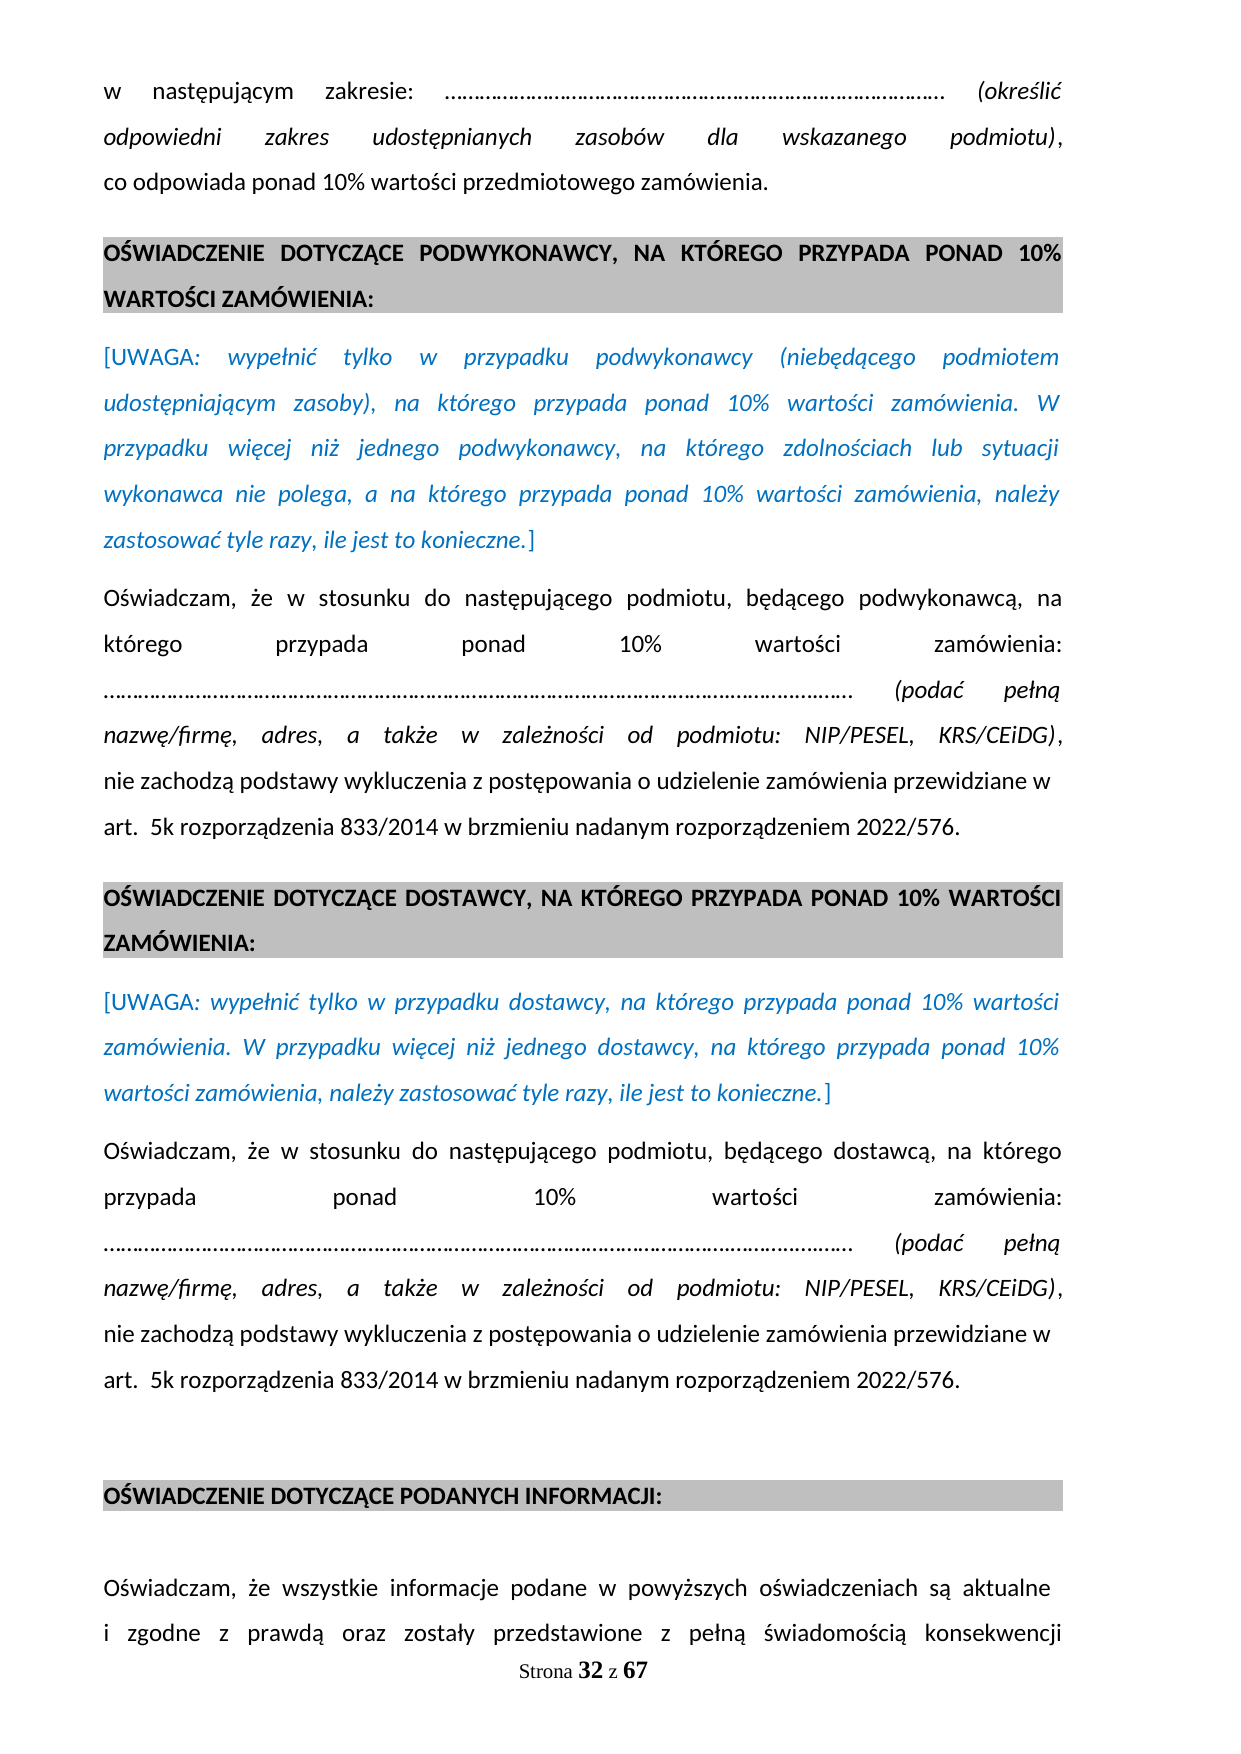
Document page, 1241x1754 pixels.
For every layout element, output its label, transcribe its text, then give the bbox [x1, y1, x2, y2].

text OŚWIADCZENIE DOTYCZĄCE DOSTAWCY, NA KTÓREGO PRZYPADA PONAD 10% WARTOŚCI ZAMÓWIENIA: [103, 882, 1063, 958]
text Oświadczam, że w celu wykazania spełniania warunków udziału w postępowaniu, określonych przez zamawiającego w ………………………………………………………...………………….. (wskazać dokument i właściwą jednostkę redakcyjną dokumentu, w której określono warunki udziału w postępowaniu), polegam na zdolnościach lub sytuacji następującego podmiotu udostępniającego zasoby: ………………………………………………………………………...…………………………………….… (podać pełną nazwę/firmę, adres, a także w zależności od podmiotu: NIP/PESEL, KRS/CEiDG), w następującym zakresie: …………………………………………………………………………… (określić odpowiedni zakres udostępnianych zasobów dla wskazanego podmiotu), co odpowiada ponad 10% wartości przedmiotowego zamówienia. [103, 75, 1063, 197]
text [UWAGA: wypełnić tylko w przypadku dostawcy, na którego przypada ponad 10% wartości zamówienia. W przypadku więcej niż jednego dostawcy, na którego przypada ponad 10% wartości zamówienia, należy zastosować tyle razy, ile jest to konieczne.] [103, 986, 1063, 1108]
text Oświadczam, że w stosunku do następującego podmiotu, będącego dostawcą, na którego przypada ponad 10% wartości zamówienia: ……………………………………………………………………………………………….………..….…… (podać pełną nazwę/firmę, adres, a także w zależności od podmiotu: NIP/PESEL, KRS/CEiDG), nie zachodzą podstawy wykluczenia z postępowania o udzielenie zamówienia przewidziane w art. 5k rozporządzenia 833/2014 w brzmieniu nadanym rozporządzeniem 2022/576. [103, 1135, 1063, 1394]
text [103, 1572, 1063, 1648]
text OŚWIADCZENIE DOTYCZĄCE PODANYCH INFORMACJI: [103, 1480, 1063, 1511]
text [UWAGA: wypełnić tylko w przypadku podwykonawcy (niebędącego podmiotem udostępniającym zasoby), na którego przypada ponad 10% wartości zamówienia. W przypadku więcej niż jednego podwykonawcy, na którego zdolnościach lub sytuacji wykonawca nie polega, a na którego przypada ponad 10% wartości zamówienia, należy zastosować tyle razy, ile jest to konieczne.] [103, 341, 1063, 554]
text OŚWIADCZENIE DOTYCZĄCE PODWYKONAWCY, NA KTÓREGO PRZYPADA PONAD 10% WARTOŚCI ZAMÓWIENIA: [103, 237, 1063, 313]
text Oświadczam, że w stosunku do następującego podmiotu, będącego podwykonawcą, na którego przypada ponad 10% wartości zamówienia: ……………………………………………………………………………………………….………..….…… (podać pełną nazwę/firmę, adres, a także w zależności od podmiotu: NIP/PESEL, KRS/CEiDG), nie zachodzą podstawy wykluczenia z postępowania o udzielenie zamówienia przewidziane w art. 5k rozporządzenia 833/2014 w brzmieniu nadanym rozporządzeniem 2022/576. [103, 582, 1063, 841]
